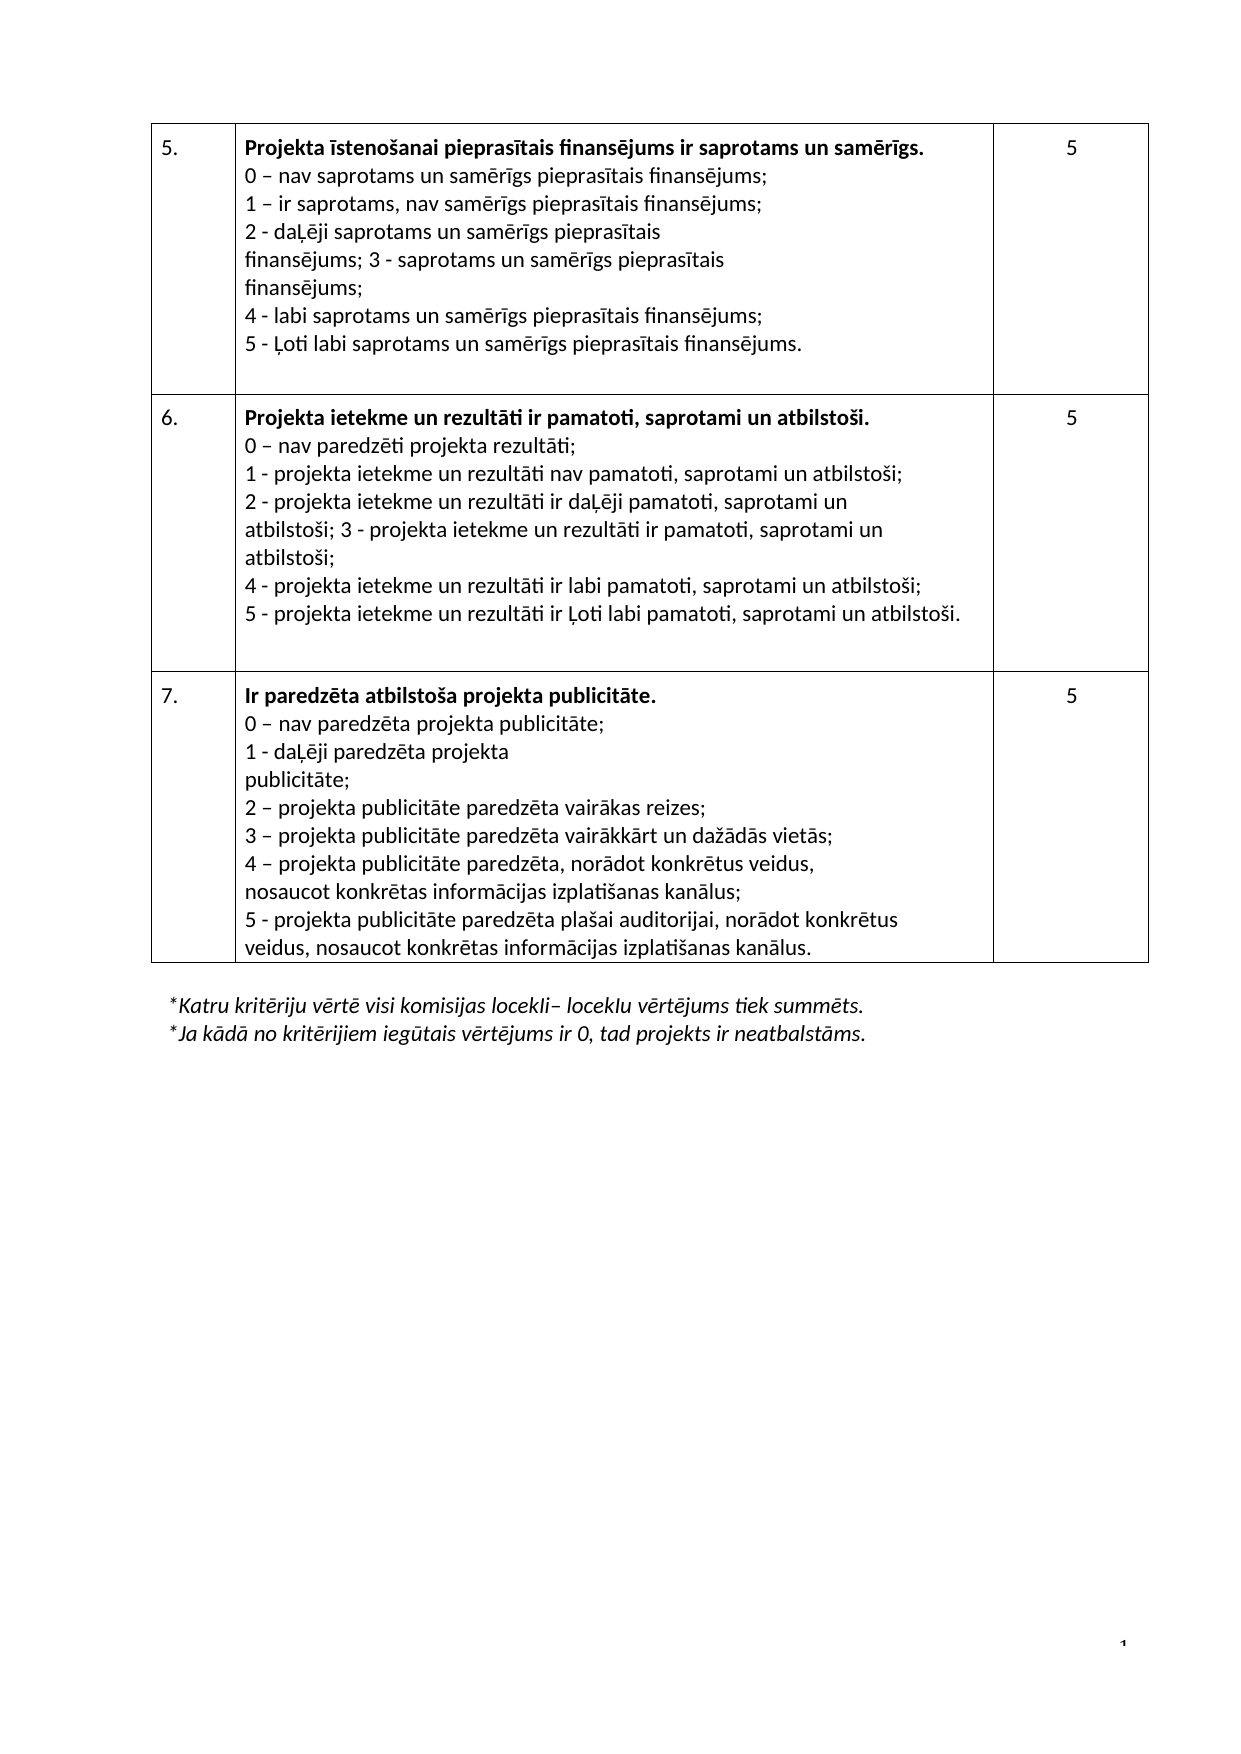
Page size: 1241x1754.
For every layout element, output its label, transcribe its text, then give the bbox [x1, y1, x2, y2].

table_cell Projekta ietekme un rezultāti ir pamatoti, saprotami un atbilstoši. – nav paredzēti projekta rezultāti; - projekta ietekme un rezultāti nav pamatoti, saprotami un atbilstoši; - projekta ietekme un rezultāti ir daĻēji pamatoti, saprotami un atbilstoši; 3 - projekta ietekme un rezultāti ir pamatoti, saprotami un atbilstoši; - projekta ietekme un rezultāti ir labi pamatoti, saprotami un atbilstoši; - projekta ietekme un rezultāti ir Ļoti labi pamatoti, saprotami un atbilstoši. [236, 395, 993, 671]
table_cell 5 [994, 672, 1148, 962]
table_cell Ir paredzēta atbilstoša projekta publicitāte. 0 – nav paredzēta projekta publicitāte; 1 - daĻēji paredzēta projekta publicitāte; – projekta publicitāte paredzēta vairākas reizes; – projekta publicitāte paredzēta vairākkārt un dažādās vietās; – projekta publicitāte paredzēta, norādot konkrētus veidus, nosaucot konkrētas informācijas izplatišanas kanālus; - projekta publicitāte paredzēta plašai auditorijai, norādot konkrētus veidus, nosaucot konkrētas informācijas izplatišanas kanālus. [236, 672, 993, 962]
table_header 5 [994, 124, 1148, 393]
table_header 5. [152, 124, 235, 393]
table_cell 5 [994, 395, 1148, 671]
text *Ja kādā no kritērijiem iegūtais vērtējums ir 0, tad projekts ir neatbalstāms. [167, 1019, 1184, 1047]
table_cell 6. [152, 395, 235, 671]
table_cell 7. [152, 672, 235, 962]
table_header Projekta īstenošanai pieprasītais finansējums ir saprotams un samērīgs. 0 – nav saprotams un samērīgs pieprasītais finansējums; 1 – ir saprotams, nav samērīgs pieprasītais finansējums; 2 - daĻēji saprotams un samērīgs pieprasītais finansējums; 3 - saprotams un samērīgs pieprasītais finansējums; - labi saprotams un samērīgs pieprasītais finansējums; - Ļoti labi saprotams un samērīgs pieprasītais finansējums. [236, 124, 993, 393]
text *Katru kritēriju vērtē visi komisijas locekIi– locekIu vērtējums tiek summēts. [167, 992, 1184, 1019]
